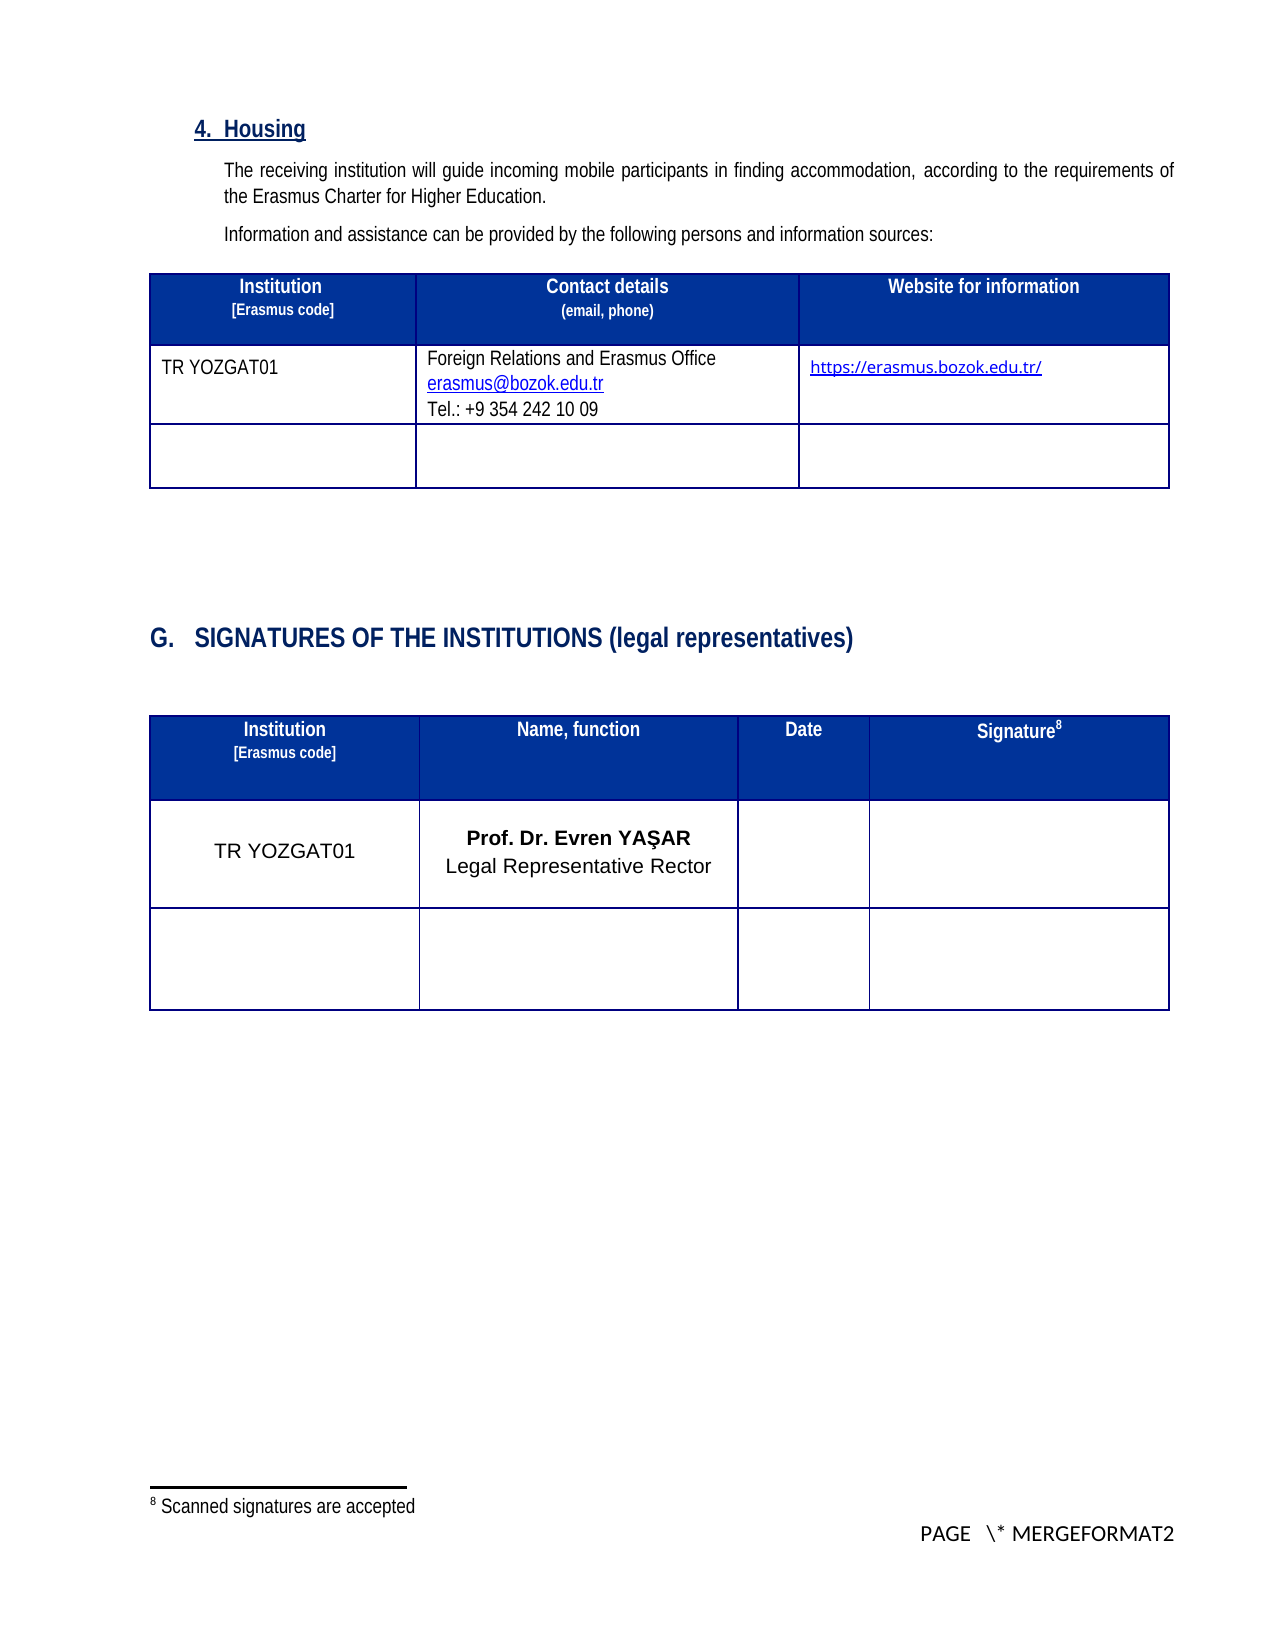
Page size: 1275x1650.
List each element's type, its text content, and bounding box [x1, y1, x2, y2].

table_header Website for information [800, 275, 1168, 344]
list 4. Housing [194, 114, 1174, 143]
table_header Date [739, 717, 869, 799]
table_cell TR YOZGAT01 [151, 346, 415, 423]
table_cell [151, 909, 419, 1009]
table_cell [420, 909, 737, 1009]
table_cell [739, 801, 869, 907]
text G. SIGNATURES OF THE INSTITUTIONS (legal representatives) [150, 621, 1174, 653]
table_header Signature [870, 717, 1168, 799]
list The receiving institution will guide incoming mobile participants in finding accommodation, according to the requirements of the Erasmus Charter for Higher Education. [224, 158, 1174, 208]
table_header Institution [Erasmus code] [151, 717, 419, 799]
table_header Institution [Erasmus code] [151, 275, 415, 344]
table_header Contact details (email, phone) [417, 275, 798, 344]
table_cell [870, 801, 1168, 907]
table_cell [800, 425, 1168, 487]
table_header Name, function [420, 717, 737, 799]
table_cell [870, 909, 1168, 1009]
table_cell [417, 425, 798, 487]
list Information and assistance can be provided by the following persons and information sources: [224, 222, 1174, 246]
table_cell Prof. Dr. Evren YAŞAR Legal Representative Rector [420, 801, 737, 907]
table_cell TR YOZGAT01 [151, 801, 419, 907]
table_cell Foreign Relations and Erasmus Office erasmus@bozok.edu.tr Tel.: +9 354 242 10 09 [417, 346, 798, 423]
table_cell https://erasmus.bozok.edu.tr/ [800, 346, 1168, 423]
table_cell [151, 425, 415, 487]
table_cell [739, 909, 869, 1009]
